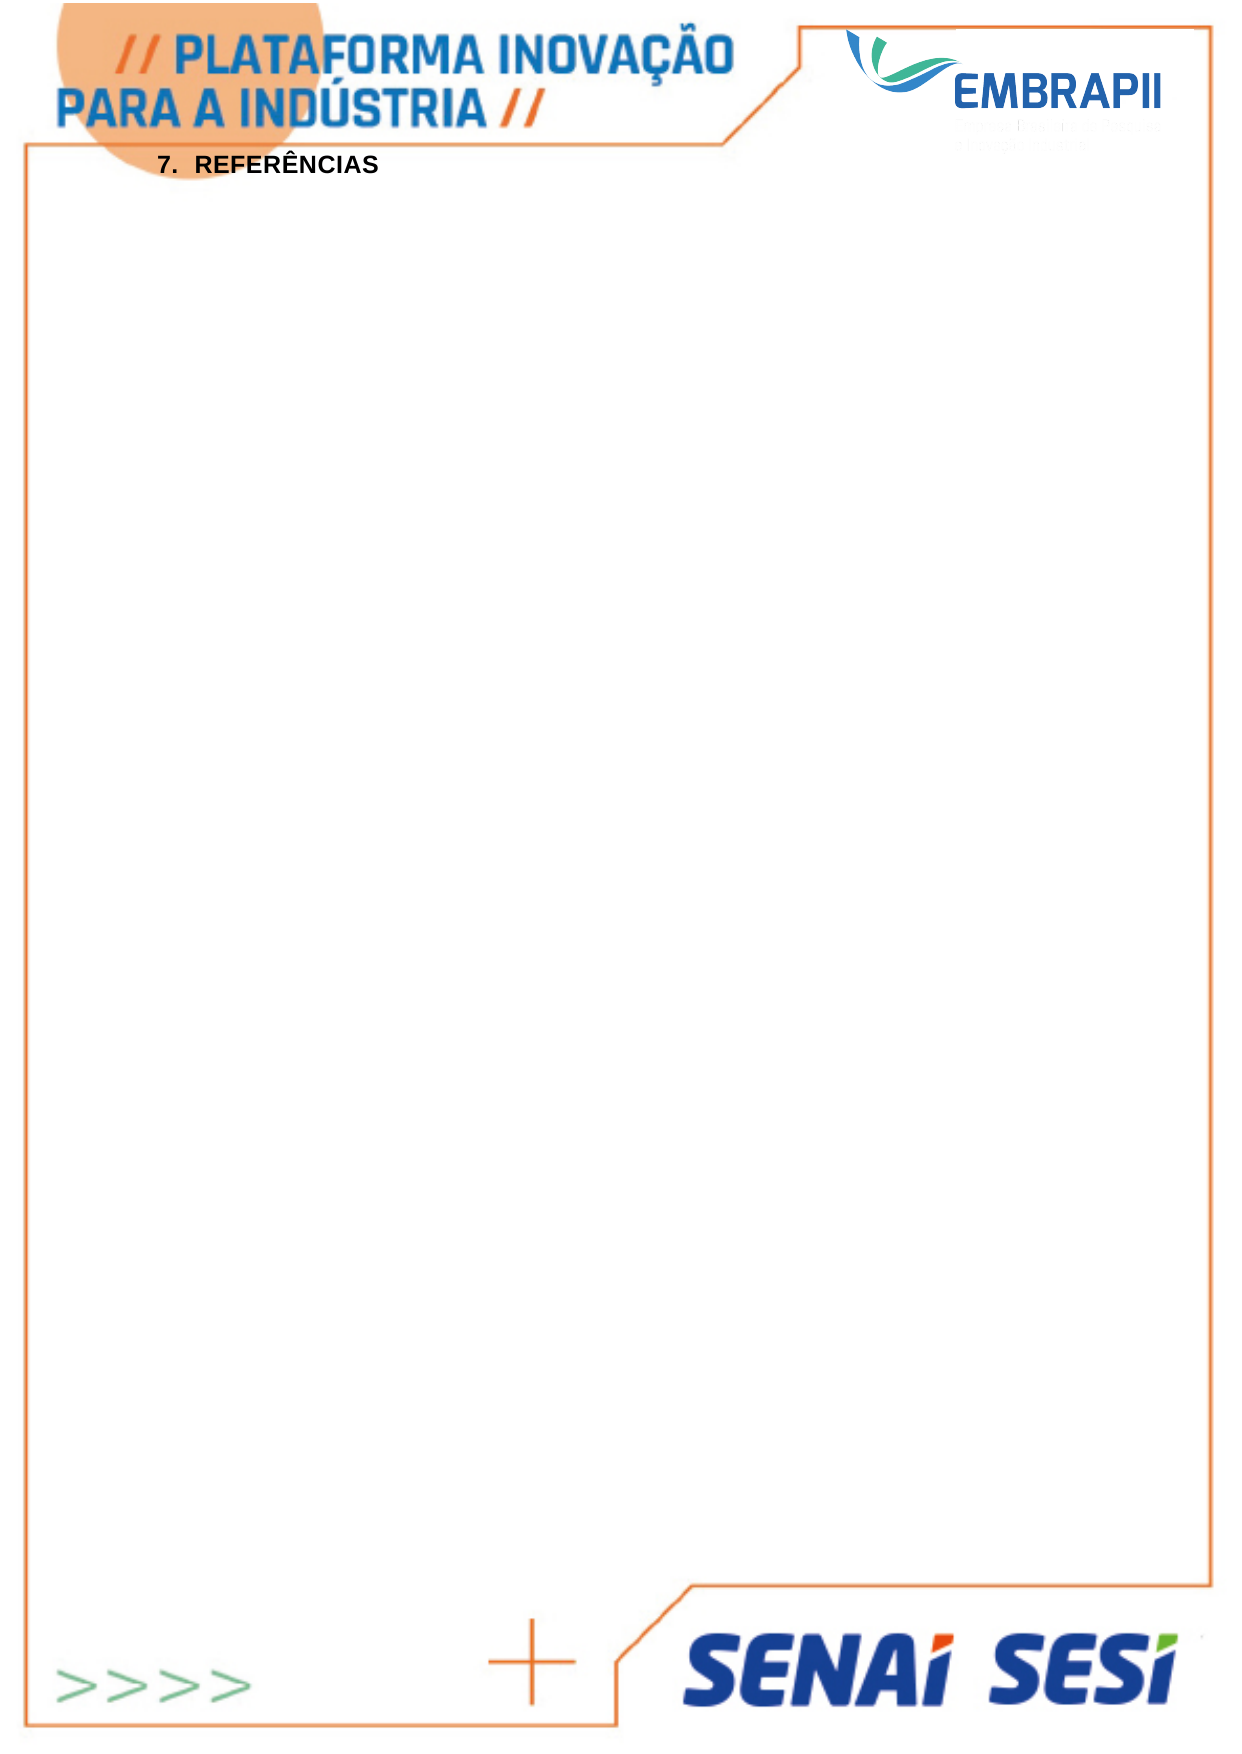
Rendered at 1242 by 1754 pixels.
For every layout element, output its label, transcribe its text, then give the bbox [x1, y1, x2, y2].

list REFERÊNCIAS [157, 150, 1092, 179]
picture [3, 3, 1239, 1749]
